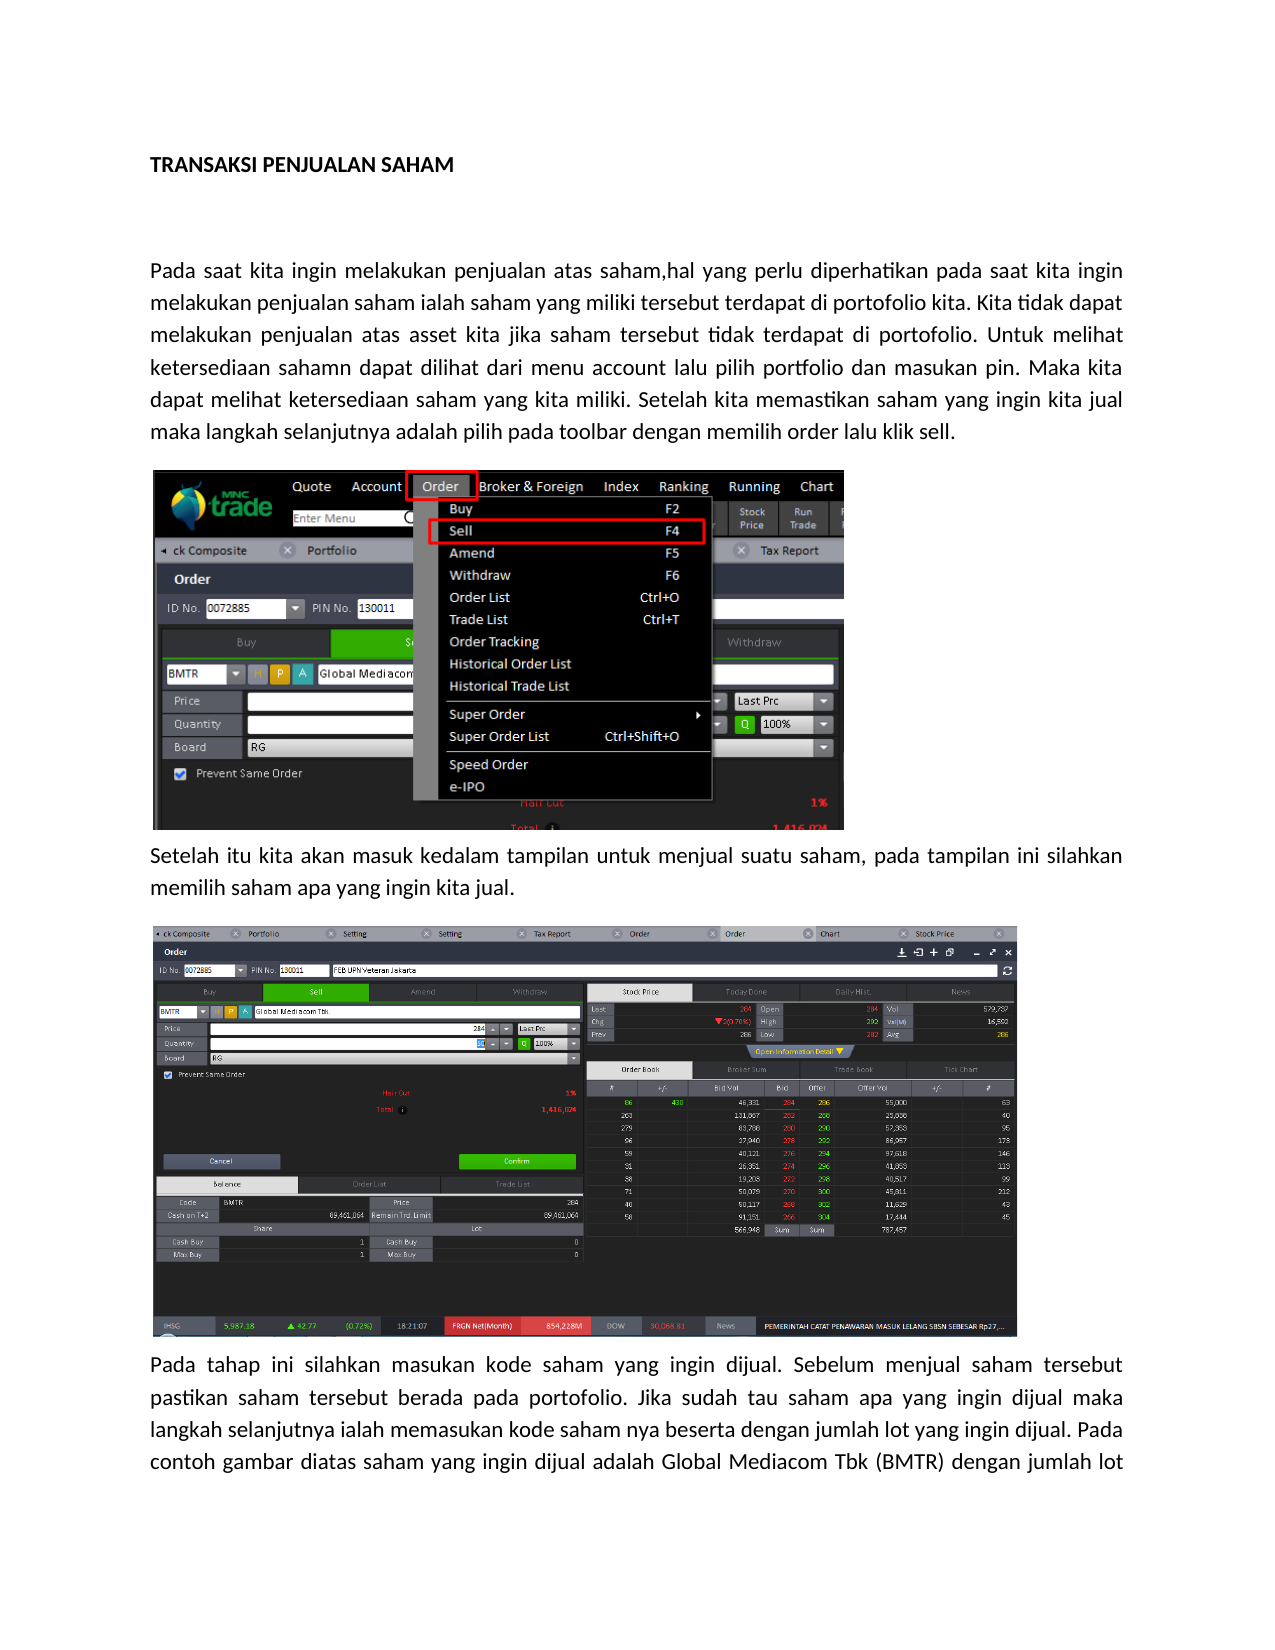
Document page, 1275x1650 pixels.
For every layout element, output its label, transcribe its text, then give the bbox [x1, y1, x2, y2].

text Pada saat kita ingin melakukan penjualan atas saham,hal yang perlu diperhatikan pada saat kita ingin melakukan penjualan saham ialah saham yang miliki tersebut terdapat di portofolio kita. Kita tidak dapat melakukan penjualan atas asset kita jika saham tersebut tidak terdapat di portofolio. Untuk melihat ketersediaan sahamn dapat dilihat dari menu account lalu pilih portfolio dan masukan pin. Maka kita dapat melihat ketersediaan saham yang kita miliki. Setelah kita memastikan saham yang ingin kita jual maka langkah selanjutnya adalah pilih pada toolbar dengan memilih order lalu klik sell. [150, 256, 1125, 445]
picture [153, 926, 1018, 1337]
picture [153, 470, 844, 830]
text TRANSAKSI PENJUALAN SAHAM [150, 150, 1125, 178]
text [150, 1351, 1125, 1475]
text Setelah itu kita akan masuk kedalam tampilan untuk menjual suatu saham, pada tampilan ini silahkan memilih saham apa yang ingin kita jual. [150, 841, 1125, 901]
